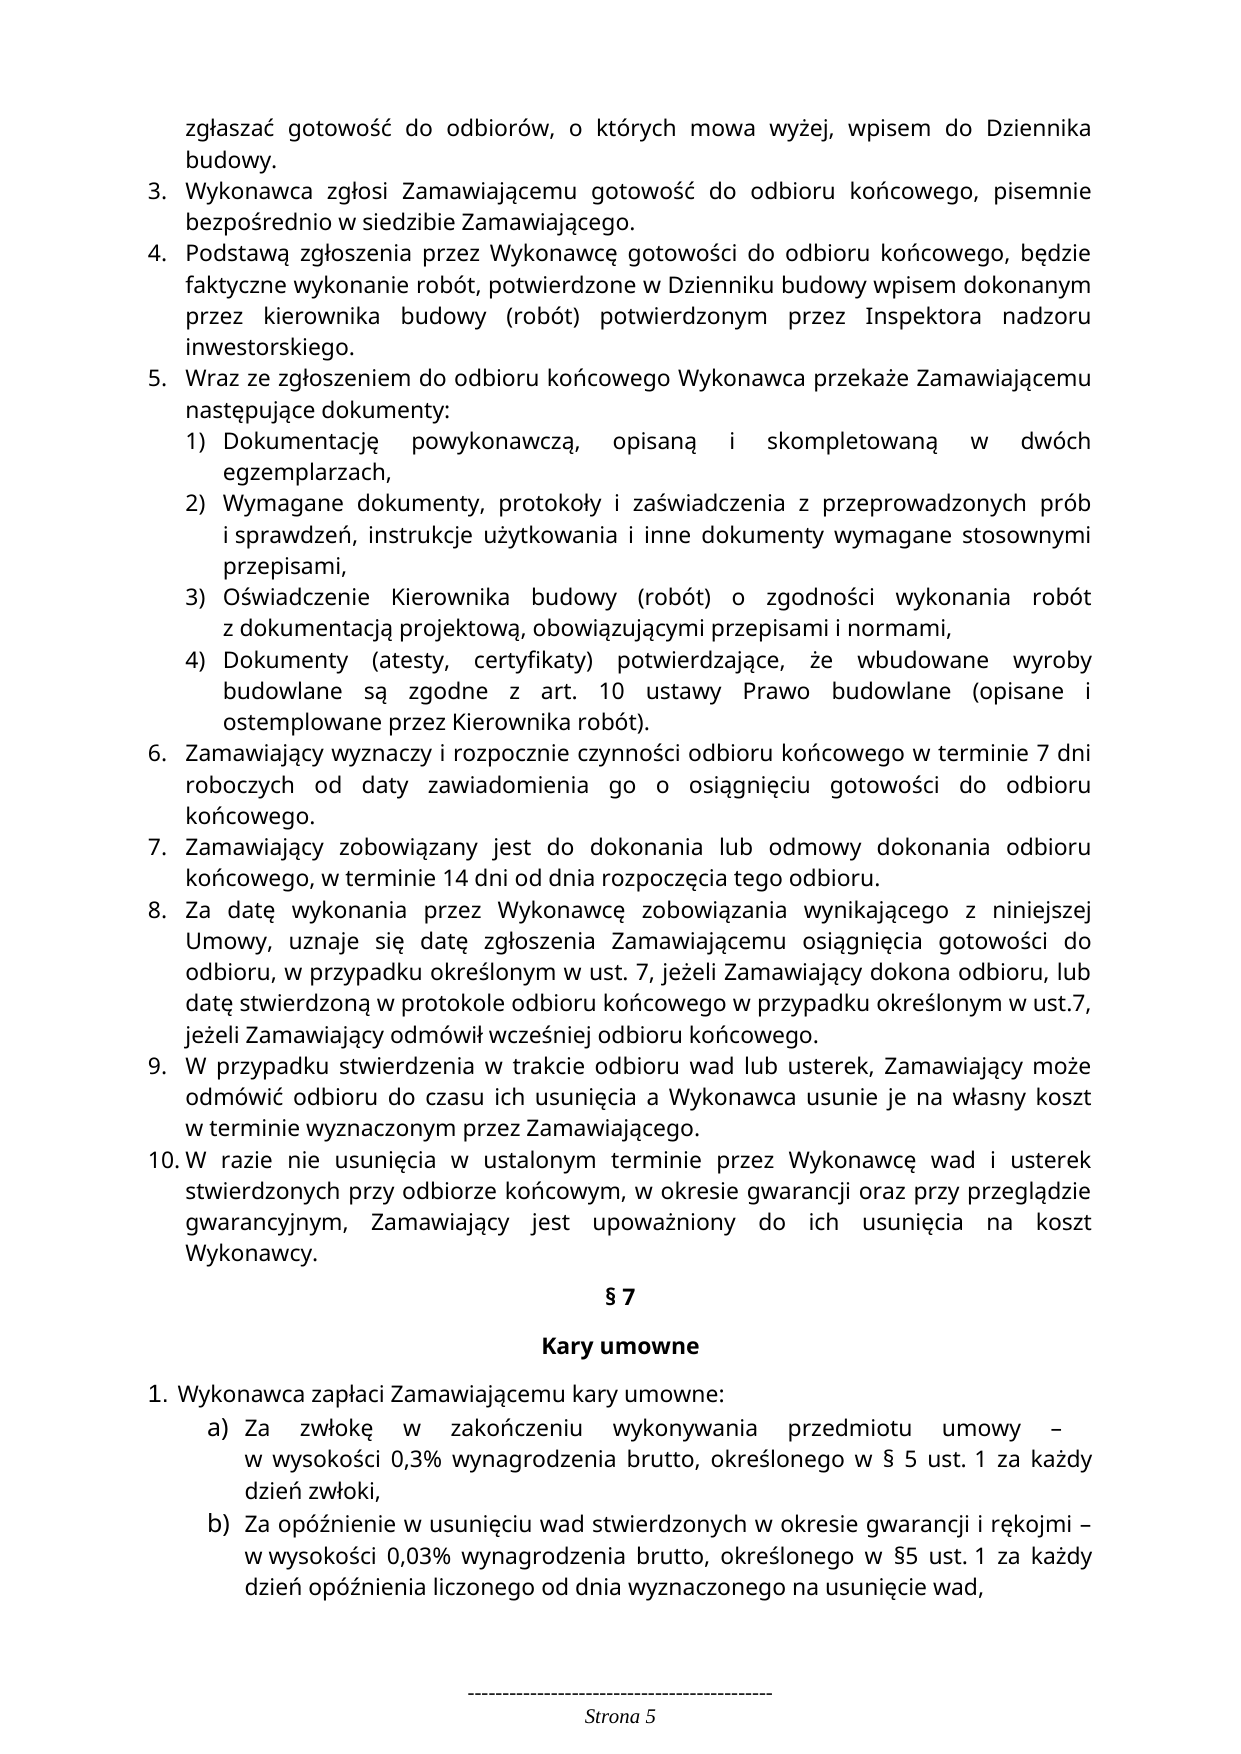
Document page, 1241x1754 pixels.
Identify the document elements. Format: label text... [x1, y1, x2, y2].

list Za zwłokę w zakończeniu wykonywania przedmiotu umowy – w wysokości 0,3% wynagrodzenia brutto, określonego w § 5 ust. 1 za każdy dzień zwłoki, [207, 1409, 1092, 1506]
list Wykonawca zapłaci Zamawiającemu kary umowne: [148, 1378, 1092, 1409]
list Wykonawca zgłosi Zamawiającemu gotowość do odbioru końcowego, pisemnie bezpośrednio w siedzibie Zamawiającego. [148, 175, 1092, 237]
list Zamawiający wyznaczy i rozpocznie czynności odbioru końcowego w terminie 7 dni roboczych od daty zawiadomienia go o osiągnięciu gotowości do odbioru końcowego. [148, 737, 1092, 831]
list Dokumentację powykonawczą, opisaną i skompletowaną w dwóch egzemplarzach, [185, 425, 1092, 487]
text Kary umowne [148, 1329, 1092, 1361]
list Zamawiający zobowiązany jest do dokonania lub odmowy dokonania odbioru końcowego, w terminie 14 dni od dnia rozpoczęcia tego odbioru. [148, 831, 1092, 894]
list Dokumenty (atesty, certyfikaty) potwierdzające, że wbudowane wyroby budowlane są zgodne z art. 10 ustawy Prawo budowlane (opisane i ostemplowane przez Kierownika robót). [185, 644, 1092, 737]
list Za opóźnienie w usunięciu wad stwierdzonych w okresie gwarancji i rękojmi – w wysokości 0,03% wynagrodzenia brutto, określonego w §5 ust. 1 za każdy dzień opóźnienia liczonego od dnia wyznaczonego na usunięcie wad, [207, 1506, 1092, 1602]
list Oświadczenie Kierownika budowy (robót) o zgodności wykonania robót z dokumentacją projektową, obowiązującymi przepisami i normami, [185, 581, 1092, 644]
list Wraz ze zgłoszeniem do odbioru końcowego Wykonawca przekaże Zamawiającemu następujące dokumenty: [148, 362, 1092, 425]
list Wymagane dokumenty, protokoły i zaświadczenia z przeprowadzonych prób i sprawdzeń, instrukcje użytkowania i inne dokumenty wymagane stosownymi przepisami, [185, 487, 1092, 581]
list W przypadku stwierdzenia w trakcie odbioru wad lub usterek, Zamawiający może odmówić odbioru do czasu ich usunięcia a Wykonawca usunie je na własny koszt w terminie wyznaczonym przez Zamawiającego. [148, 1050, 1092, 1144]
list Za datę wykonania przez Wykonawcę zobowiązania wynikającego z niniejszej Umowy, uznaje się datę zgłoszenia Zamawiającemu osiągnięcia gotowości do odbioru, w przypadku określonym w ust. 7, jeżeli Zamawiający dokona odbioru, lub datę stwierdzoną w protokole odbioru końcowego w przypadku określonym w ust.7, jeżeli Zamawiający odmówił wcześniej odbioru końcowego. [148, 894, 1092, 1050]
list Podstawą zgłoszenia przez Wykonawcę gotowości do odbioru końcowego, będzie faktyczne wykonanie robót, potwierdzone w Dzienniku budowy wpisem dokonanym przez kierownika budowy (robót) potwierdzonym przez Inspektora nadzoru inwestorskiego. [148, 237, 1092, 362]
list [148, 112, 1092, 175]
text § 7 [148, 1281, 1092, 1312]
list W razie nie usunięcia w ustalonym terminie przez Wykonawcę wad i usterek stwierdzonych przy odbiorze końcowym, w okresie gwarancji oraz przy przeglądzie gwarancyjnym, Zamawiający jest upoważniony do ich usunięcia na koszt Wykonawcy. [148, 1144, 1092, 1269]
